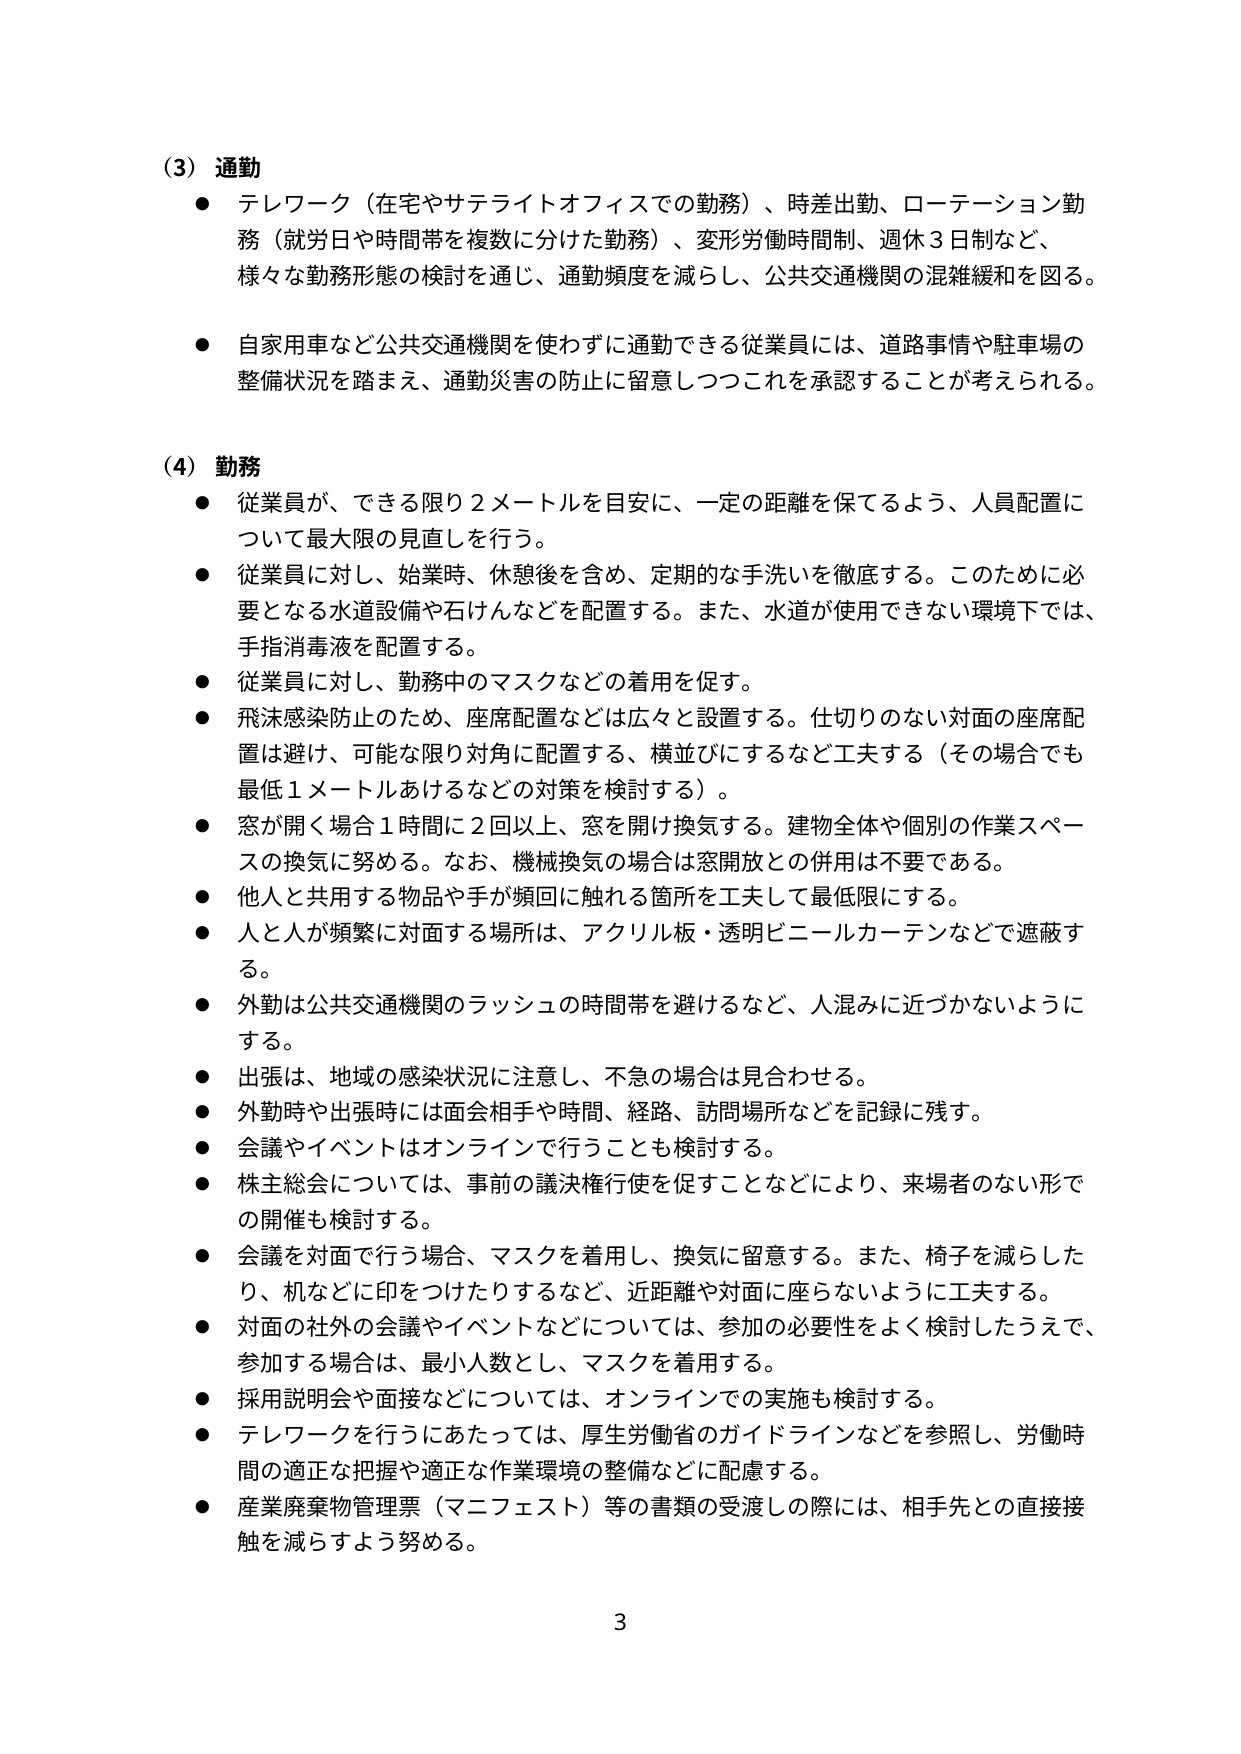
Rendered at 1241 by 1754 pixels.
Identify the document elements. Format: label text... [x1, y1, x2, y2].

list 採用説明会や面接などについては、オンラインでの実施も検討する。 [194, 1381, 1090, 1414]
list 出張は、地域の感染状況に注意し、不急の場合は見合わせる。 [194, 1058, 1090, 1092]
list 外勤は公共交通機関のラッシュの時間帯を避けるなど、人混みに近づかないようにする。 [194, 987, 1090, 1056]
list 従業員に対し、勤務中のマスクなどの着用を促す。 [194, 664, 1090, 697]
list テレワークを行うにあたっては、厚生労働省のガイドラインなどを参照し、労働時間の適正な把握や適正な作業環境の整備などに配慮する。 [194, 1417, 1090, 1486]
list 対面の社外の会議やイベントなどについては、参加の必要性をよく検討したうえで、参加する場合は、最小人数とし、マスクを着用する。 [194, 1309, 1090, 1378]
list 産業廃棄物管理票（マニフェスト）等の書類の受渡しの際には、相手先との直接接触を減らすよう努める。 [194, 1488, 1090, 1557]
list 人と人が頻繁に対面する場所は、アクリル板・透明ビニールカーテンなどで遮蔽する。 [194, 915, 1090, 984]
subtitle 通勤 [150, 150, 1090, 183]
list 自家用車など公共交通機関を使わずに通勤できる従業員には、道路事情や駐車場の整備状況を踏まえ、通勤災害の防止に留意しつつこれを承認することが考えられる。 [194, 327, 1090, 430]
list 外勤時や出張時には面会相手や時間、経路、訪問場所などを記録に残す。 [194, 1094, 1090, 1127]
list 他人と共用する物品や手が頻回に触れる箇所を工夫して最低限にする。 [194, 879, 1090, 912]
list テレワーク（在宅やサテライトオフィスでの勤務）、時差出勤、ローテーション勤務（就労日や時間帯を複数に分けた勤務）、変形労働時間制、週休３日制など、様々な勤務形態の検討を通じ、通勤頻度を減らし、公共交通機関の混雑緩和を図る。 [194, 186, 1090, 324]
list 株主総会については、事前の議決権行使を促すことなどにより、来場者のない形での開催も検討する。 [194, 1166, 1090, 1235]
list 会議やイベントはオンラインで行うことも検討する。 [194, 1130, 1090, 1163]
list 従業員が、できる限り２メートルを目安に、一定の距離を保てるよう、人員配置について最大限の見直しを行う。 [194, 485, 1090, 554]
list 会議を対面で行う場合、マスクを着用し、換気に留意する。また、椅子を減らしたり、机などに印をつけたりするなど、近距離や対面に座らないように工夫する。 [194, 1237, 1090, 1307]
list 従業員に対し、始業時、休憩後を含め、定期的な手洗いを徹底する。このために必要となる水道設備や石けんなどを配置する。また、水道が使用できない環境下では、手指消毒液を配置する。 [194, 557, 1090, 662]
list 飛沫感染防止のため、座席配置などは広々と設置する。仕切りのない対面の座席配置は避け、可能な限り対角に配置する、横並びにするなど工夫する（その場合でも最低１メートルあけるなどの対策を検討する）。 [194, 700, 1090, 805]
list 窓が開く場合１時間に２回以上、窓を開け換気する。建物全体や個別の作業スペースの換気に努める。なお、機械換気の場合は窓開放との併用は不要である。 [194, 807, 1090, 877]
subtitle 勤務 [150, 449, 1090, 482]
